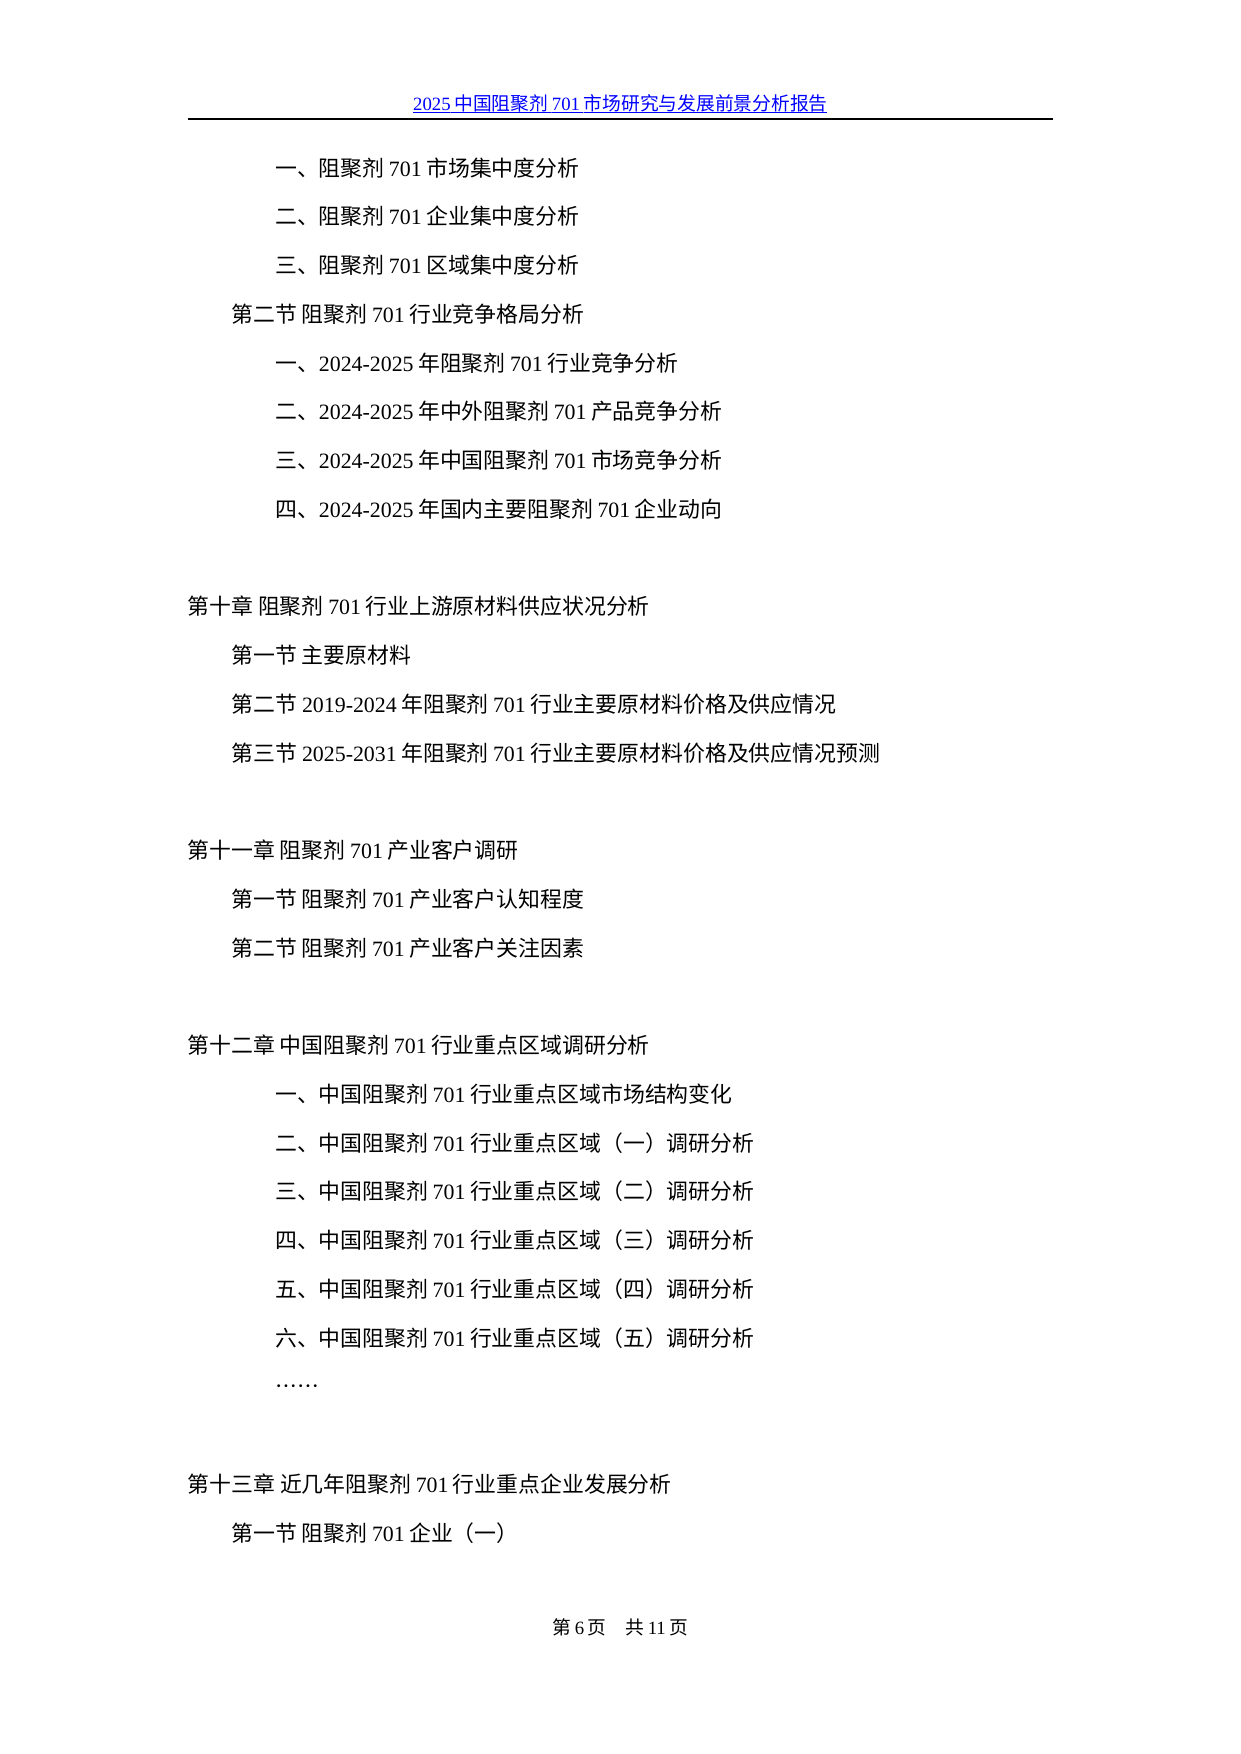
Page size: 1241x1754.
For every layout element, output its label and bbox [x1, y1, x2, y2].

text [187, 150, 1053, 1548]
